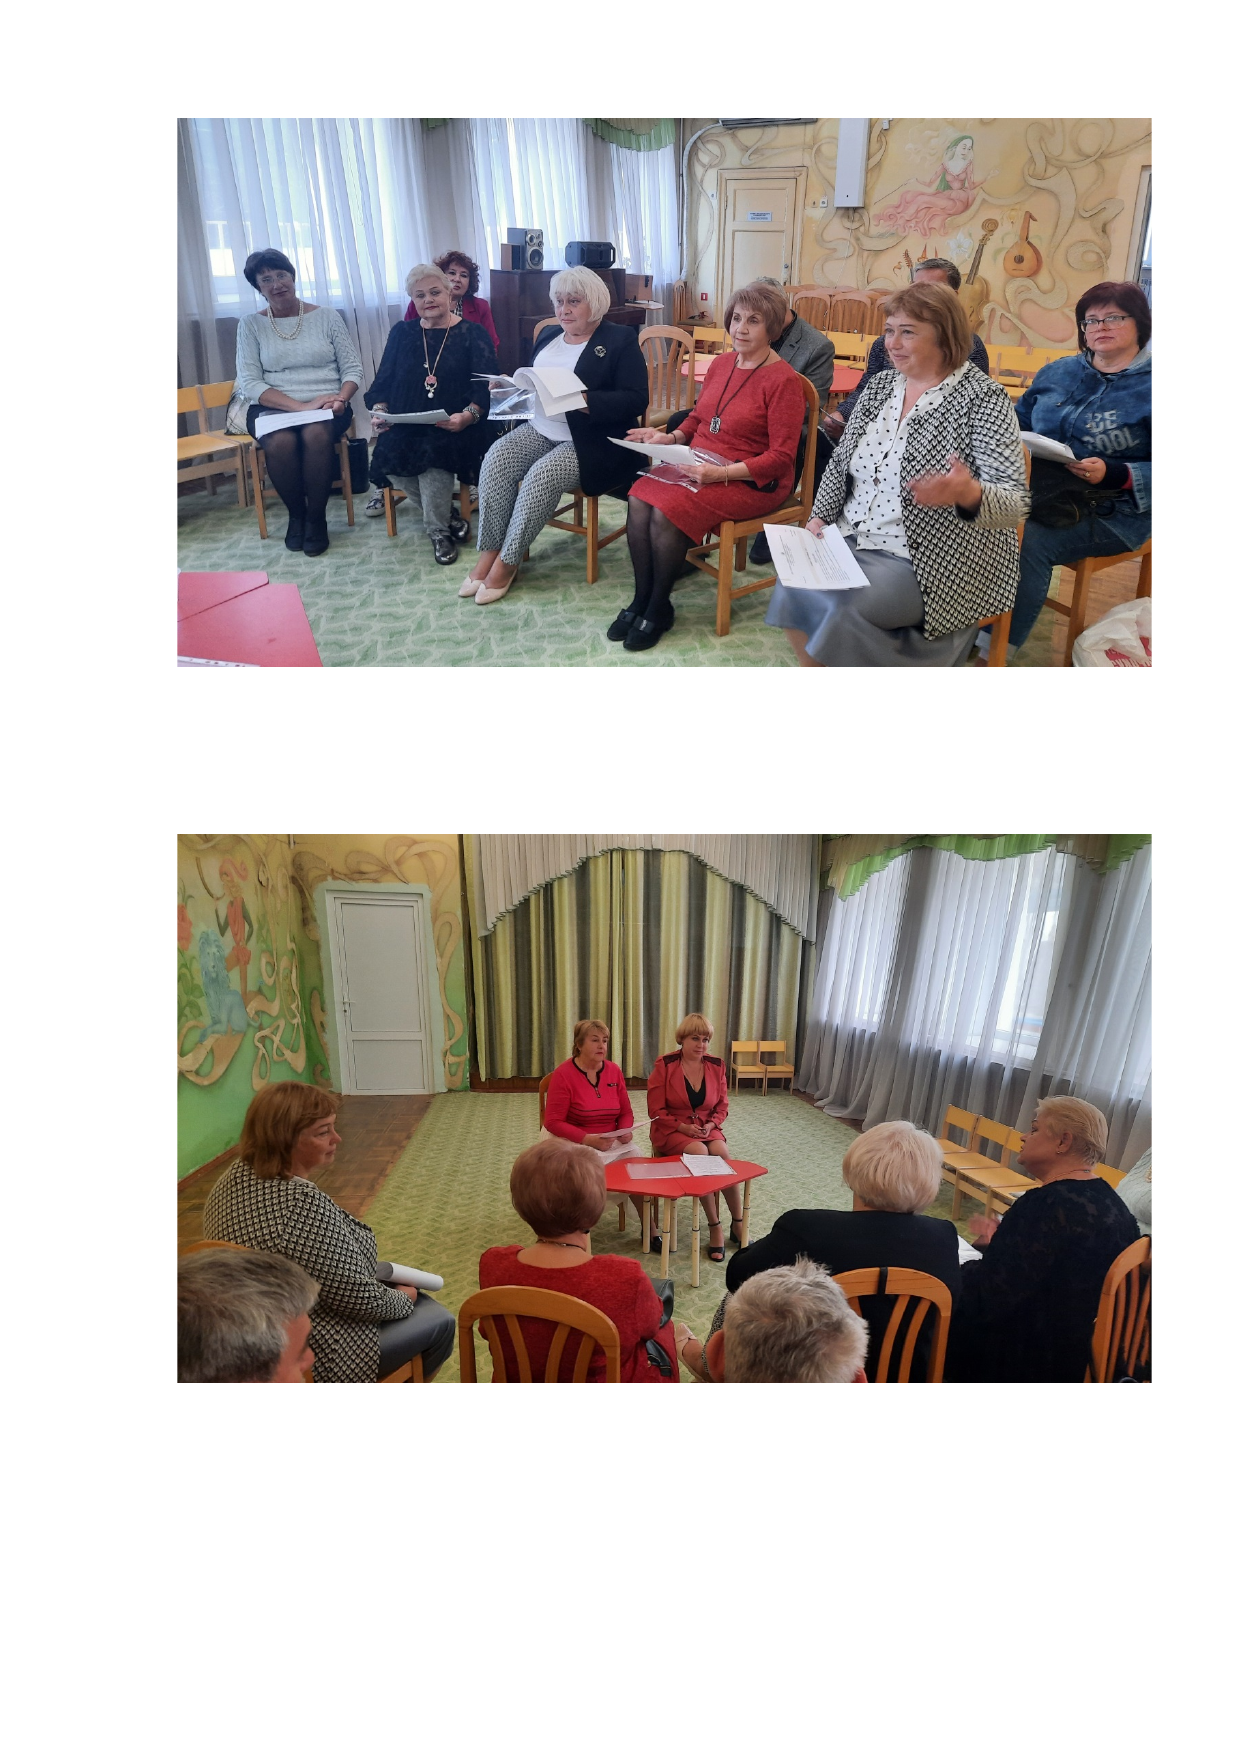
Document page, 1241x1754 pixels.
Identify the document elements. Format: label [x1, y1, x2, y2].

picture [177, 834, 1152, 1383]
picture [177, 118, 1152, 667]
